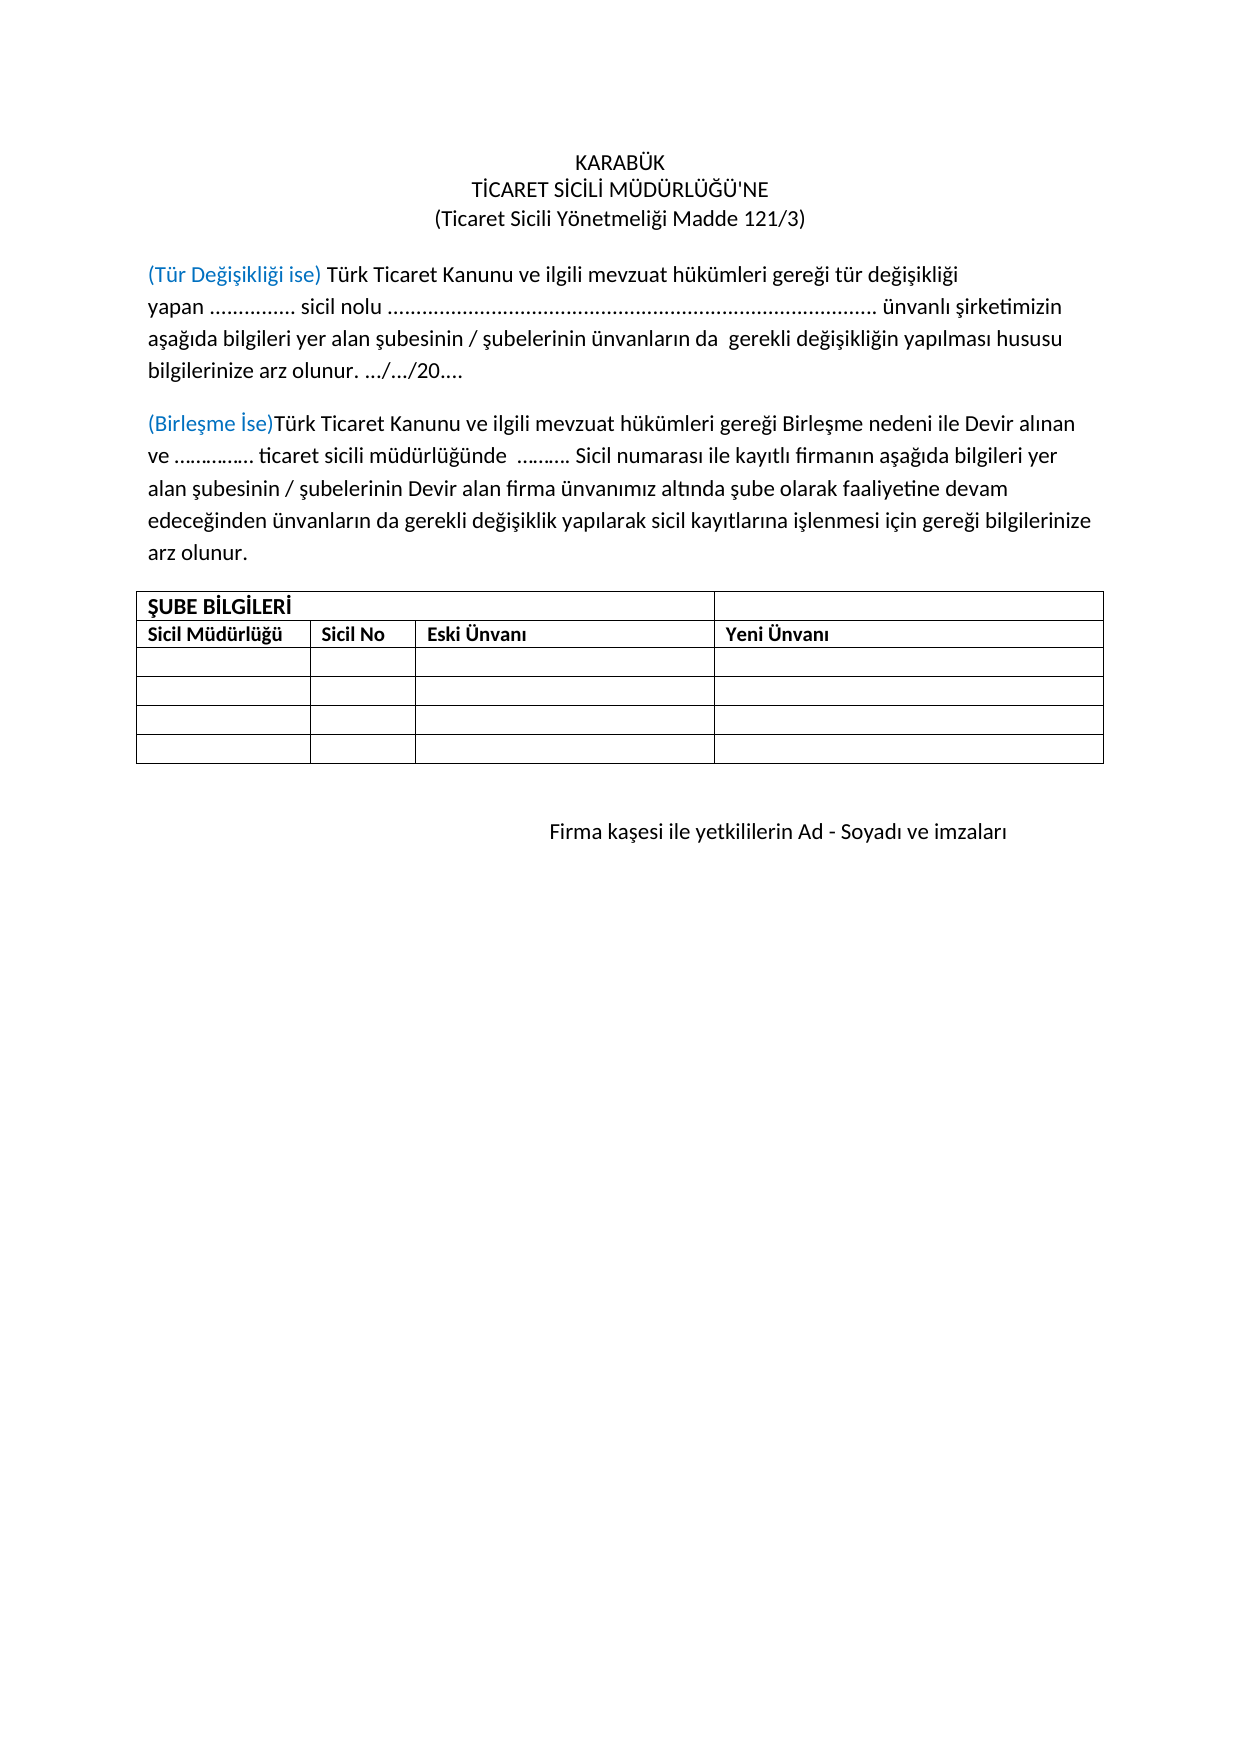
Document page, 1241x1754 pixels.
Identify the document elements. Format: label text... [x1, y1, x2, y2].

table_cell [311, 706, 415, 734]
table_cell [715, 677, 1103, 705]
table_cell [416, 706, 714, 734]
table_cell [416, 648, 714, 676]
text KARABÜK [148, 148, 1093, 176]
text (Tür Değişikliği ise) Türk Ticaret Kanunu ve ilgili mevzuat hükümleri gereği tür değişikliği yapan ............... sicil nolu ..................................................................................... ünvanlı şirketimizin aşağıda bilgileri yer alan şubesinin / şubelerinin ünvanların da gerekli değişikliğin yapılması hususu bilgilerinize arz olunur. .../.../20.... [148, 260, 1093, 384]
text TİCARET SİCİLİ MÜDÜRLÜĞÜ'NE [148, 176, 1093, 204]
table_header [715, 592, 1103, 620]
table_cell Eski Ünvanı [416, 621, 714, 647]
table_cell [137, 735, 310, 763]
table_cell [416, 735, 714, 763]
table_cell [137, 648, 310, 676]
text Firma kaşesi ile yetkililerin Ad - Soyadı ve imzaları [148, 817, 1093, 845]
table_cell [137, 677, 310, 705]
table_cell [311, 735, 415, 763]
table_cell Sicil No [311, 621, 415, 647]
table_cell [311, 648, 415, 676]
table_cell Yeni Ünvanı [715, 621, 1103, 647]
table_cell [311, 677, 415, 705]
table_cell [416, 677, 714, 705]
table_cell [715, 735, 1103, 763]
table_cell [137, 706, 310, 734]
table_cell [715, 648, 1103, 676]
text (Birleşme İse)Türk Ticaret Kanunu ve ilgili mevzuat hükümleri gereği Birleşme nedeni ile Devir alınan ve …………… ticaret sicili müdürlüğünde ………. Sicil numarası ile kayıtlı firmanın aşağıda bilgileri yer alan şubesinin / şubelerinin Devir alan firma ünvanımız altında şube olarak faaliyetine devam edeceğinden ünvanların da gerekli değişiklik yapılarak sicil kayıtlarına işlenmesi için gereği bilgilerinize arz olunur. [148, 409, 1093, 566]
table_cell [715, 706, 1103, 734]
table_header ŞUBE BİLGİLERİ [137, 592, 714, 620]
table_cell Sicil Müdürlüğü [137, 621, 310, 647]
text (Ticaret Sicili Yönetmeliği Madde 121/3) [148, 204, 1093, 232]
